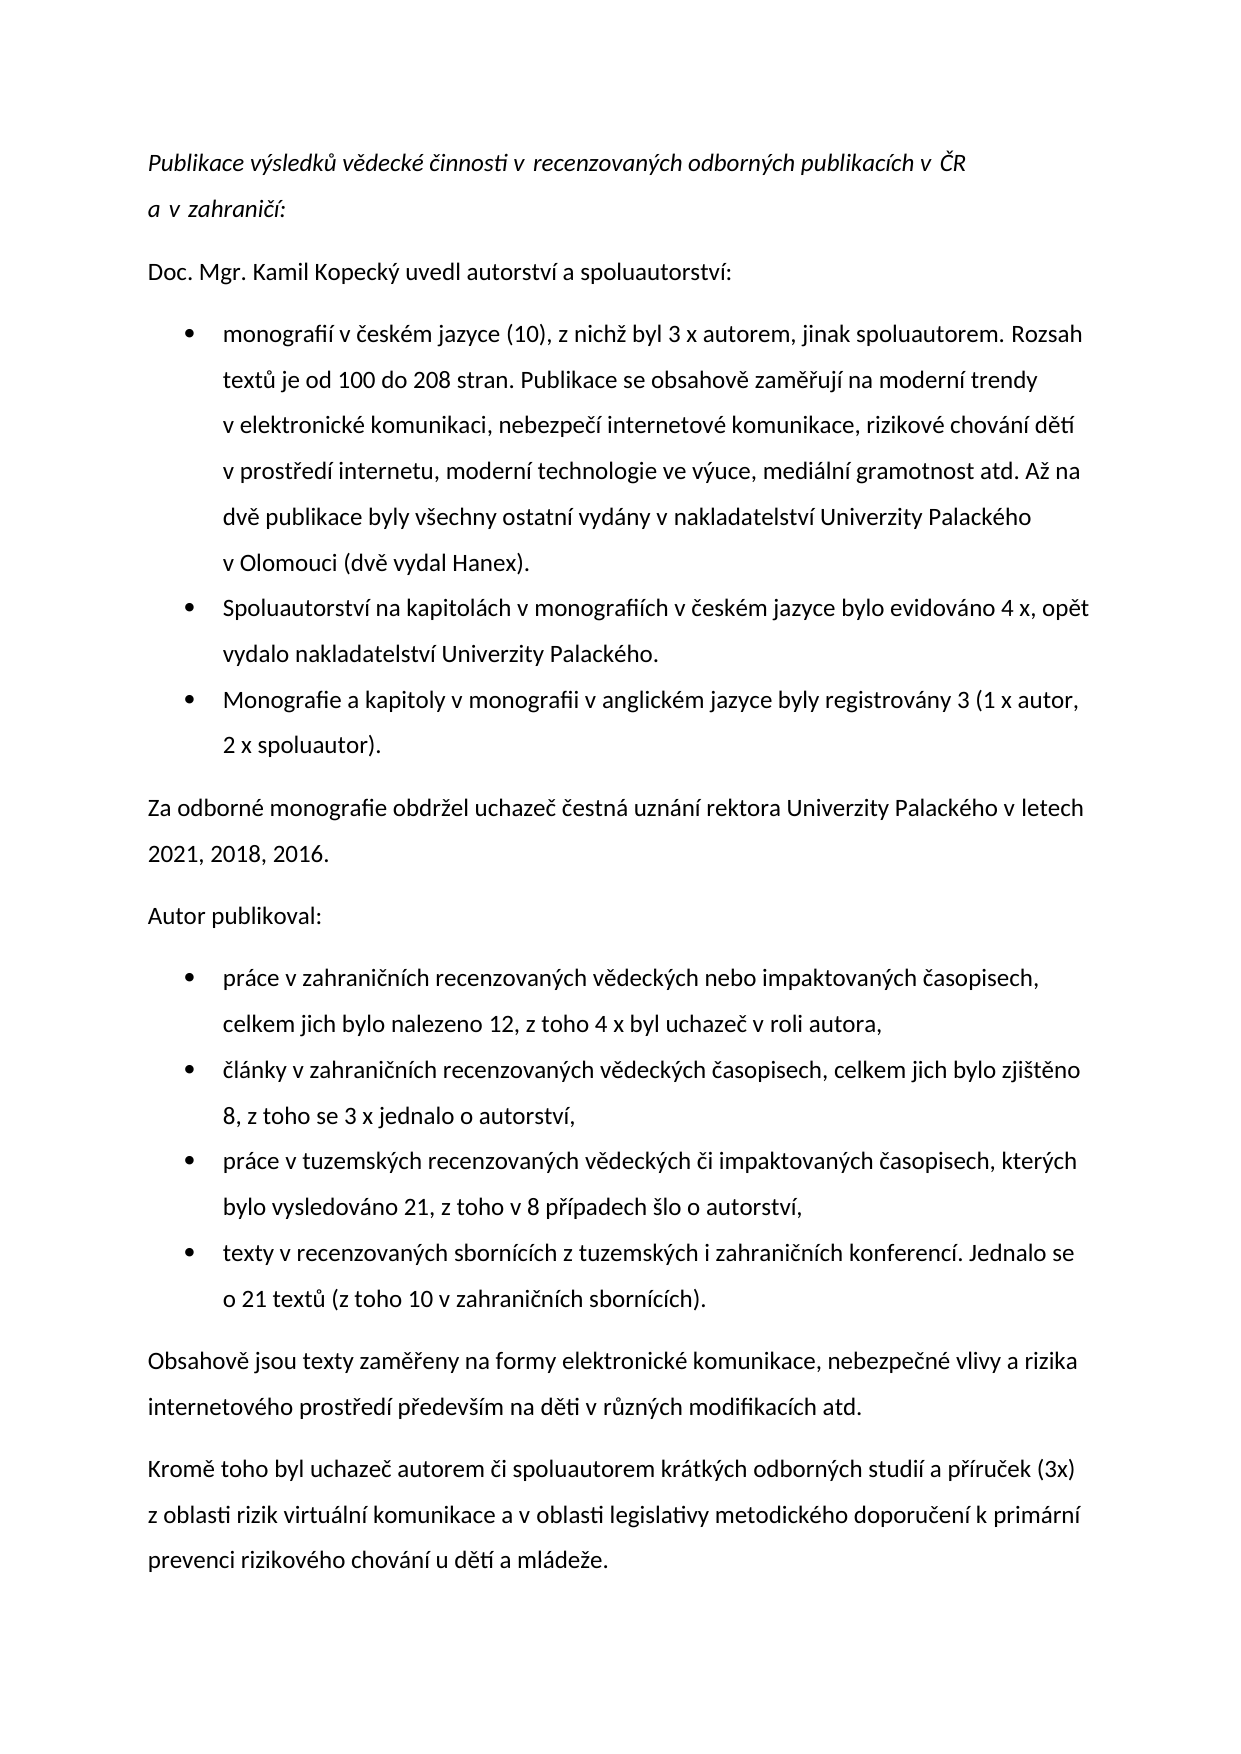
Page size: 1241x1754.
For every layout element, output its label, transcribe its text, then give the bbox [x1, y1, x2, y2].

list práce v tuzemských recenzovaných vědeckých či impaktovaných časopisech, kterých bylo vysledováno 21, z toho v 8 případech šlo o autorství, [185, 1146, 1093, 1222]
list články v zahraničních recenzovaných vědeckých časopisech, celkem jich bylo zjištěno 8, z toho se 3 x jednalo o autorství, [185, 1054, 1093, 1130]
list Monografie a kapitoly v monografii v anglickém jazyce byly registrovány 3 (1 x autor, 2 x spoluautor). [185, 684, 1093, 760]
list monografií v českém jazyce (10), z nichž byl 3 x autorem, jinak spoluautorem. Rozsah textů je od 100 do 208 stran. Publikace se obsahově zaměřují na moderní trendy v elektronické komunikaci, nebezpečí internetové komunikace, rizikové chování dětí v prostředí internetu, moderní technologie ve výuce, mediální gramotnost atd. Až na dvě publikace byly všechny ostatní vydány v nakladatelství Univerzity Palackého v Olomouci (dvě vydal Hanex). [185, 318, 1093, 577]
text Za odborné monografie obdržel uchazeč čestná uznání rektora Univerzity Palackého v letech 2021, 2018, 2016. [148, 792, 1093, 868]
list texty v recenzovaných sbornících z tuzemských i zahraničních konferencí. Jednalo se o 21 textů (z toho 10 v zahraničních sbornících). [185, 1237, 1093, 1313]
list práce v zahraničních recenzovaných vědeckých nebo impaktovaných časopisech, celkem jich bylo nalezeno 12, z toho 4 x byl uchazeč v roli autora, [185, 963, 1093, 1039]
text Autor publikoval: [148, 900, 1093, 931]
list Spoluautorství na kapitolách v monografiích v českém jazyce bylo evidováno 4 x, opět vydalo nakladatelství Univerzity Palackého. [185, 592, 1093, 669]
text Obsahově jsou texty zaměřeny na formy elektronické komunikace, nebezpečné vlivy a rizika internetového prostředí především na děti v různých modifikacích atd. [148, 1345, 1093, 1421]
text Publikace výsledků vědecké činnosti v recenzovaných odborných publikacích v ČR a v zahraničí: [148, 148, 1093, 224]
text Kromě toho byl uchazeč autorem či spoluautorem krátkých odborných studií a příruček (3x) z oblasti rizik virtuální komunikace a v oblasti legislativy metodického doporučení k primární prevenci rizikového chování u dětí a mládeže. [148, 1453, 1093, 1575]
text Doc. Mgr. Kamil Kopecký uvedl autorství a spoluautorství: [148, 256, 1093, 286]
